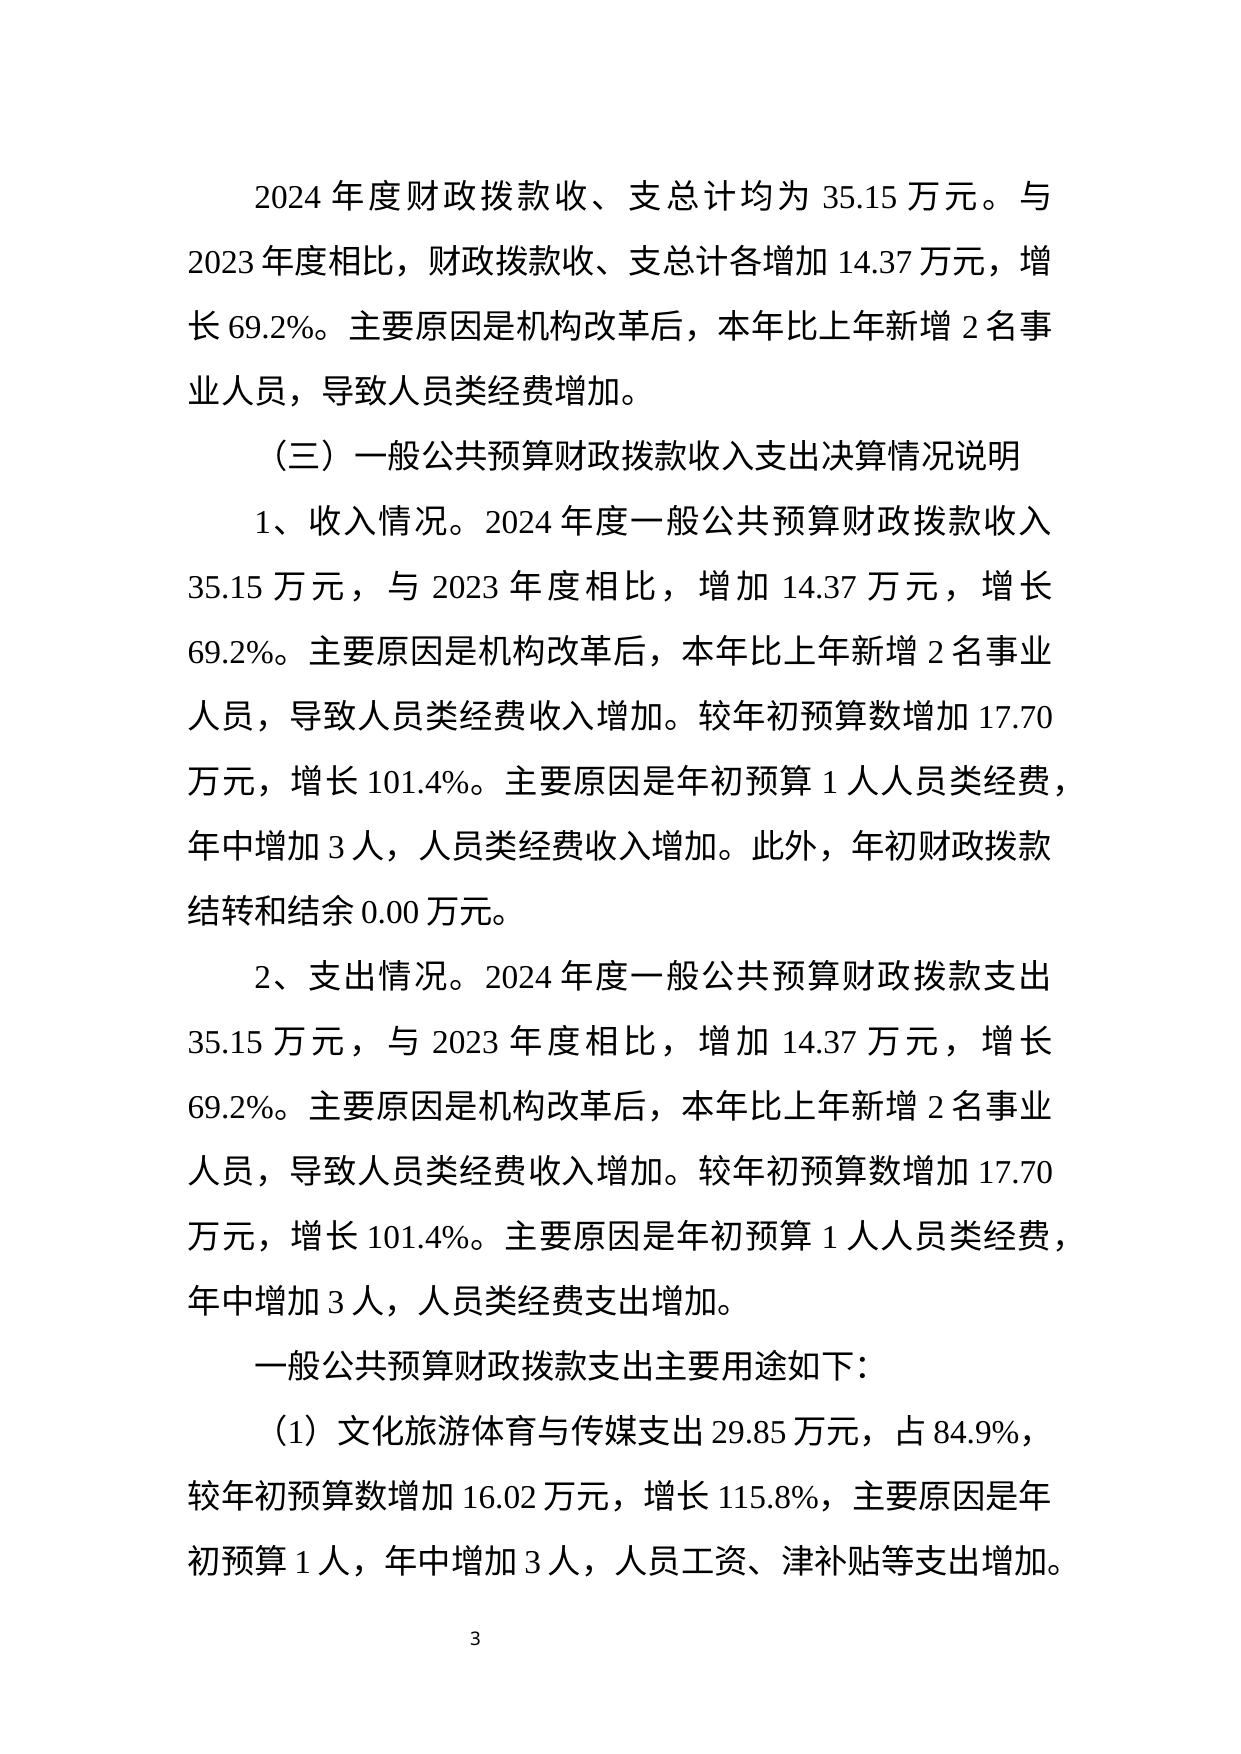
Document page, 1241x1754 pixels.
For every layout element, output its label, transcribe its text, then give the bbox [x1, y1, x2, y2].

text 2024年度财政拨款收、支总计均为35.15万元。与2023年度相比，财政拨款收、支总计各增加14.37万元，增长69.2%。主要原因是机构改革后，本年比上年新增2名事业人员，导致人员类经费增加。 [187, 162, 1053, 422]
text 2、支出情况。2024年度一般公共预算财政拨款支出35.15万元，与2023年度相比，增加14.37万元，增长69.2%。主要原因是机构改革后，本年比上年新增2名事业人员，导致人员类经费收入增加。较年初预算数增加17.70万元，增长101.4%。主要原因是年初预算1人人员类经费，年中增加3人，人员类经费支出增加。 [187, 942, 1053, 1332]
text 1、收入情况。2024年度一般公共预算财政拨款收入35.15万元，与2023年度相比，增加14.37万元，增长69.2%。主要原因是机构改革后，本年比上年新增2名事业人员，导致人员类经费收入增加。较年初预算数增加17.70万元，增长101.4%。主要原因是年初预算1人人员类经费，年中增加3人，人员类经费收入增加。此外，年初财政拨款结转和结余0.00万元。 [187, 487, 1053, 942]
text （1）文化旅游体育与传媒支出29.85万元，占84.9%，较年初预算数增加16.02万元，增长115.8%，主要原因是年初预算1人，年中增加3人，人员工资、津补贴等支出增加。 [187, 1397, 1053, 1592]
text （三）一般公共预算财政拨款收入支出决算情况说明 [187, 422, 1053, 487]
text 一般公共预算财政拨款支出主要用途如下： [187, 1332, 1053, 1397]
